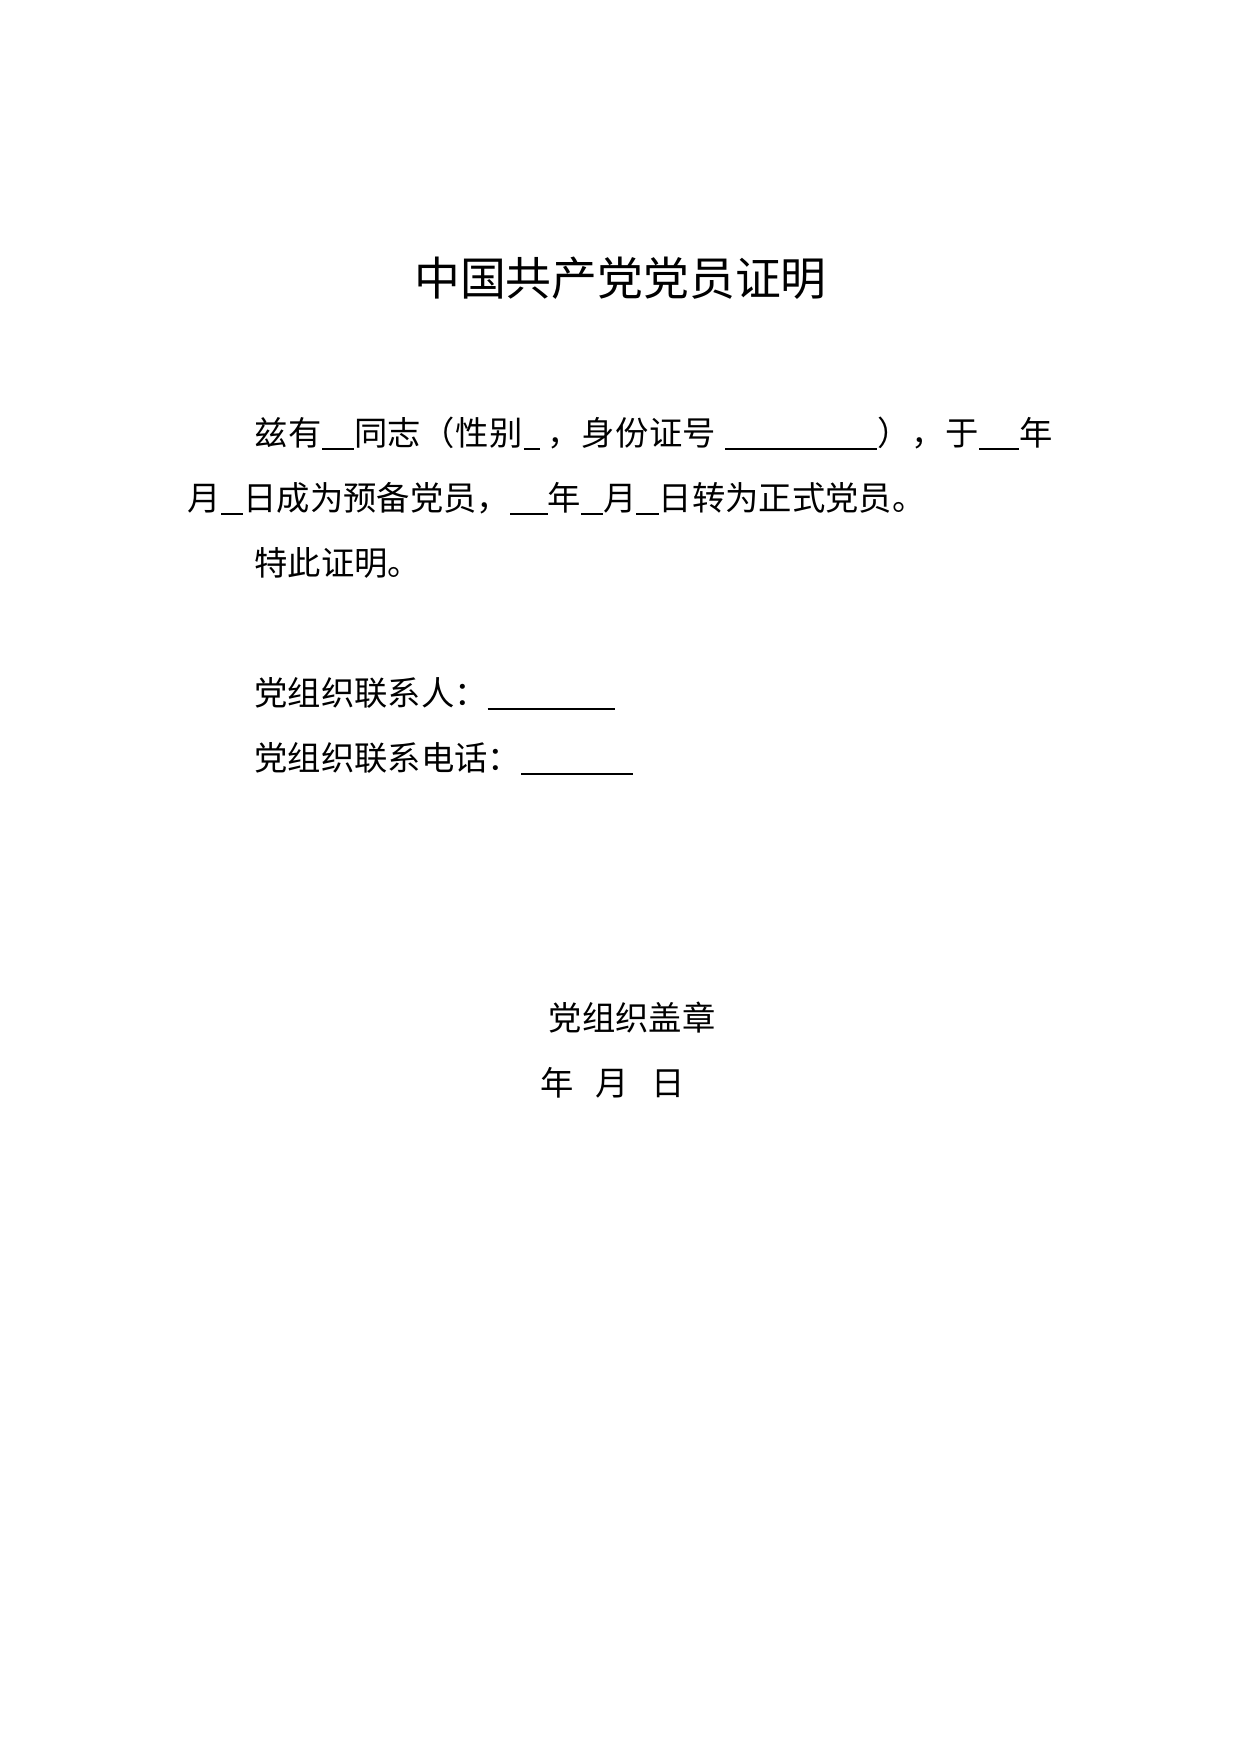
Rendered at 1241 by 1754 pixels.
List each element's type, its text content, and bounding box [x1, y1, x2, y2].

text 特此证明。 [187, 519, 1053, 584]
text 党组织联系人： [187, 649, 1053, 714]
text 中国共产党党员证明 [187, 227, 1053, 324]
text 年 月 日 [187, 1039, 1053, 1104]
text 党组织盖章 [187, 974, 1053, 1039]
text 兹有 同志（性别 ，身份证号 ），于 年 月 日成为预备党员， 年 月 日转为正式党员。 [187, 389, 1053, 519]
text 党组织联系电话： [187, 714, 1053, 779]
